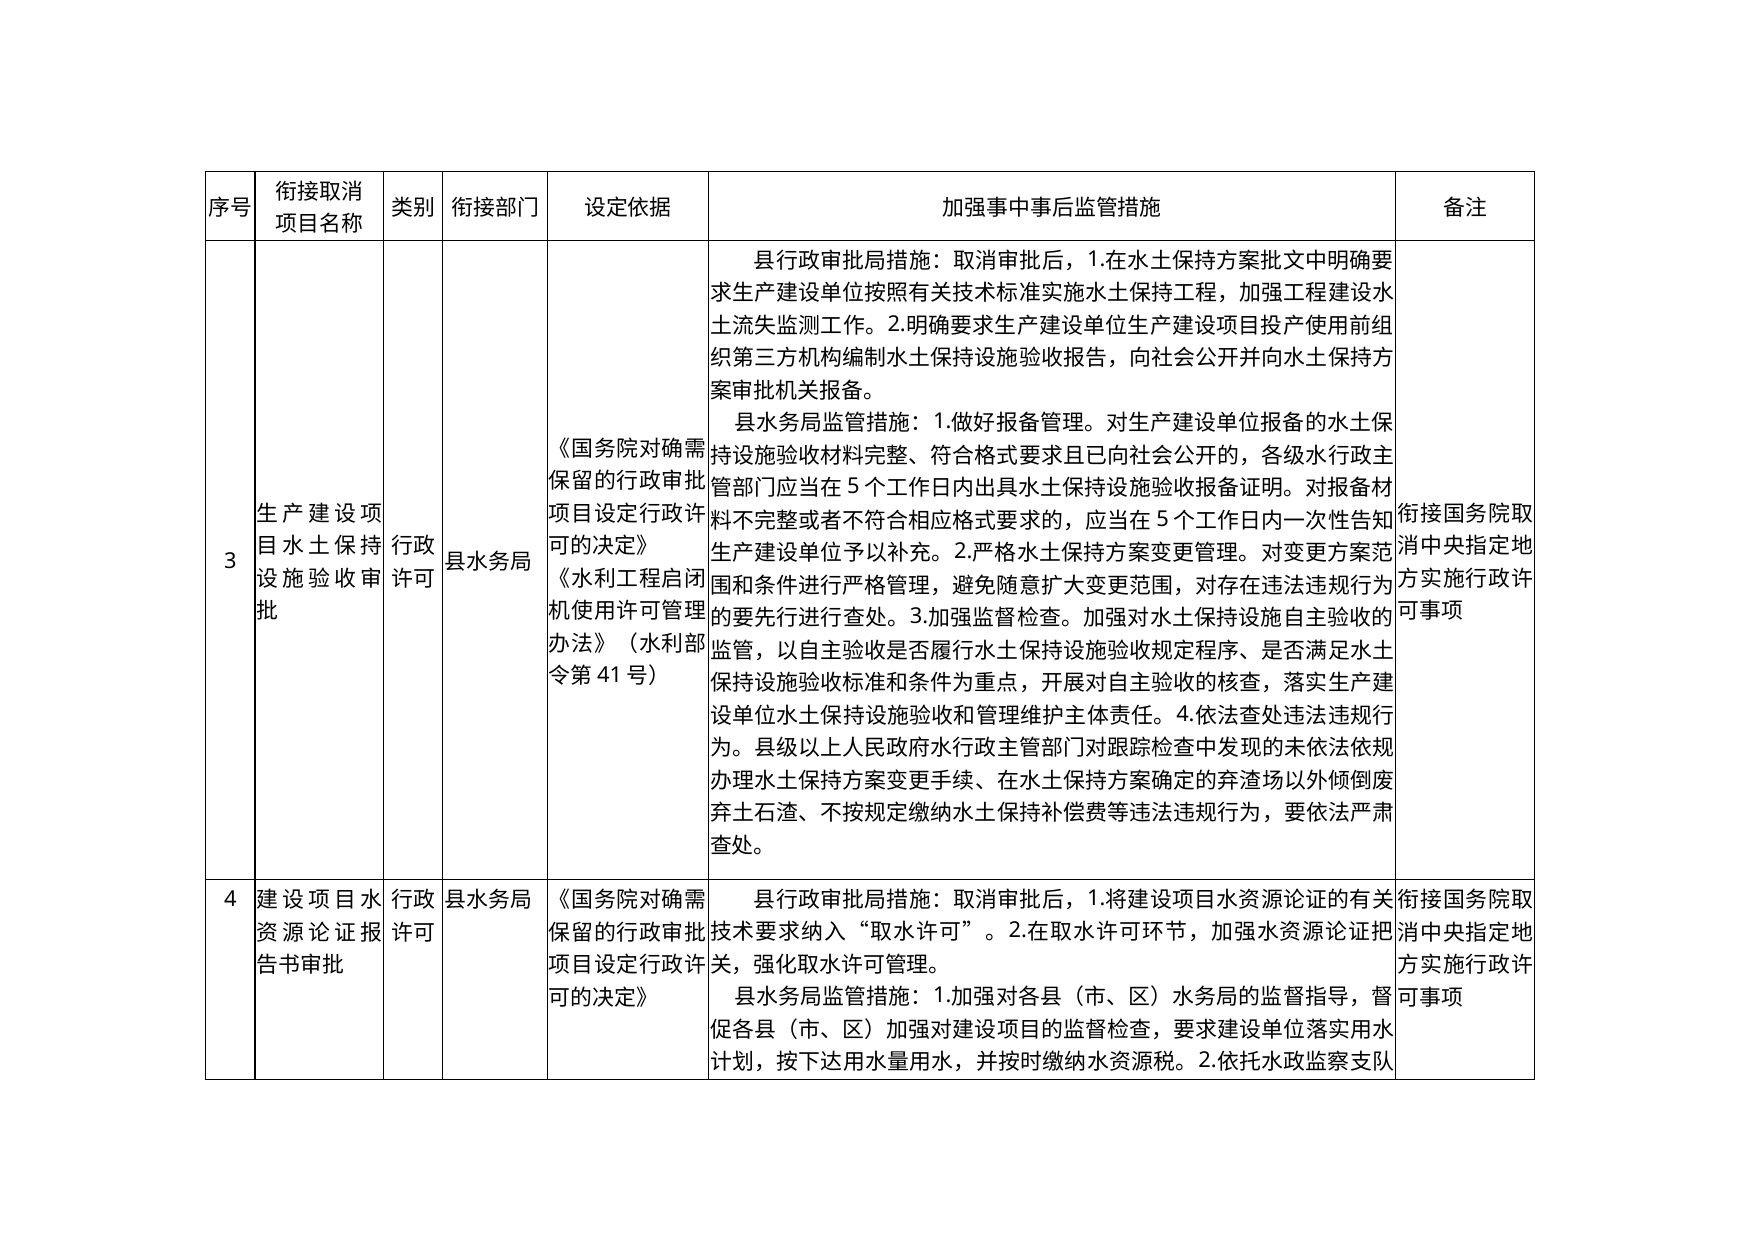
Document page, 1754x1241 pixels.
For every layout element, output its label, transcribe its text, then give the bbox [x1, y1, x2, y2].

table_cell 行政许可 [384, 241, 442, 879]
table_header 衔接取消 项目名称 [256, 172, 383, 240]
table_header 序号 [206, 172, 254, 240]
table_header 设定依据 [548, 172, 708, 240]
table_cell 县水务局 [443, 880, 547, 1078]
table_cell 衔接国务院取消中央指定地方实施行政许可事项 [1396, 880, 1534, 1078]
table_cell 县行政审批局措施：取消审批后，1.在水土保持方案批文中明确要求生产建设单位按照有关技术标准实施水土保持工程，加强工程建设水土流失监测工作。2.明确要求生产建设单位生产建设项目投产使用前组织第三方机构编制水土保持设施验收报告，向社会公开并向水土保持方案审批机关报备。 县水务局监管措施：1.做好报备管理。对生产建设单位报备的水土保持设施验收材料完整、符合格式要求且已向社会公开的，各级水行政主管部门应当在5个工作日内出具水土保持设施验收报备证明。对报备材料不完整或者不符合相应格式要求的，应当在5个工作日内一次性告知生产建设单位予以补充。2.严格水土保持方案变更管理。对变更方案范围和条件进行严格管理，避免随意扩大变更范围，对存在违法违规行为的要先行进行查处。3.加强监督检查。加强对水土保持设施自主验收的监管，以自主验收是否履行水土保持设施验收规定程序、是否满足水土保持设施验收标准和条件为重点，开展对自主验收的核查，落实生产建设单位水土保持设施验收和管理维护主体责任。4.依法查处违法违规行为。县级以上人民政府水行政主管部门对跟踪检查中发现的未依法依规办理水土保持方案变更手续、在水土保持方案确定的弃渣场以外倾倒废弃土石渣、不按规定缴纳水土保持补偿费等违法违规行为，要依法严肃查处。 [709, 241, 1395, 879]
table_cell 《国务院对确需保留的行政审批项目设定行政许可的决定》 [548, 880, 708, 1078]
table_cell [709, 880, 1395, 1078]
table_cell 行政许可 [384, 880, 442, 1078]
table_cell 4 [206, 880, 254, 1078]
table_cell 3 [206, 241, 254, 879]
table_header 加强事中事后监管措施 [709, 172, 1395, 240]
table_cell 建设项目水资源论证报告书审批 [256, 880, 383, 1078]
table_header 衔接部门 [443, 172, 547, 240]
table_header 类别 [384, 172, 442, 240]
table_cell 县水务局 [443, 241, 547, 879]
table_cell 衔接国务院取消中央指定地方实施行政许可事项 [1396, 241, 1534, 879]
table_cell 《国务院对确需保留的行政审批项目设定行政许可的决定》 《水利工程启闭机使用许可管理办法》（水利部令第41号） [548, 241, 708, 879]
table_header 备注 [1396, 172, 1534, 240]
table_cell 生产建设项目水土保持设施验收审批 [256, 241, 383, 879]
